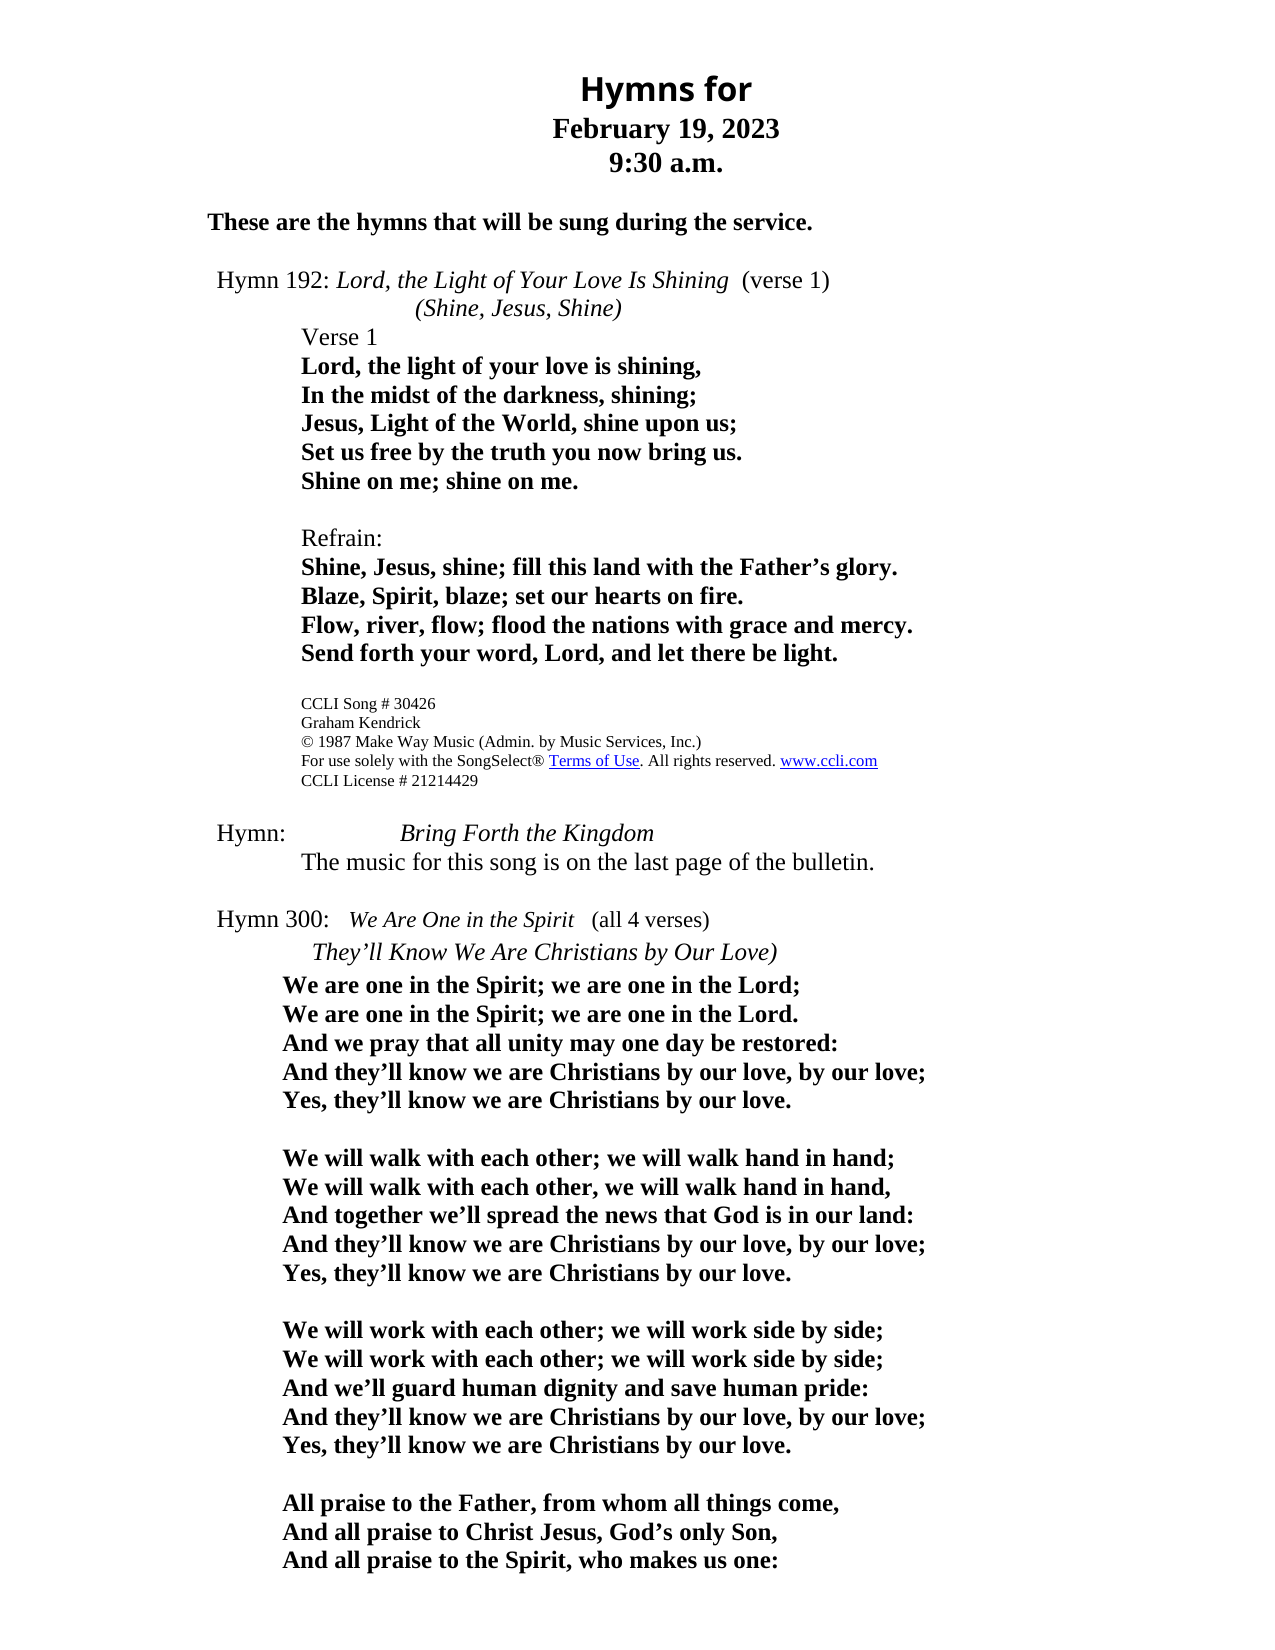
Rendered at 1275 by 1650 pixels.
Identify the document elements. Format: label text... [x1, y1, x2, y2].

text Hymn: Bring Forth the Kingdom [169, 818, 1125, 847]
text CCLI License # 21214429 [301, 770, 1125, 789]
text And they’ll know we are Christians by our love, by our love; Yes, they’ll know we are Christians by our love. [282, 1057, 1144, 1114]
text The music for this song is on the last page of the bulletin. [301, 847, 1125, 876]
text We will walk with each other; we will walk hand in hand; We will walk with each other, we will walk hand in hand, And together we’ll spread the news that God is in our land: [282, 1143, 1144, 1229]
text And they’ll know we are Christians by our love, by our love; Yes, they’ll know we are Christians by our love. [282, 1229, 1144, 1287]
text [282, 1402, 1144, 1459]
text They’ll Know We Are Christians by Our Love) [169, 937, 1125, 966]
text Hymns for [207, 66, 1125, 111]
text These are the hymns that will be sung during the service. [207, 207, 1125, 236]
text 9:30 a.m. [207, 145, 1125, 178]
text We will work with each other; we will work side by side; We will work with each other; we will work side by side; And we’ll guard human dignity and save human pride: [282, 1315, 1144, 1402]
text Refrain: [301, 523, 1125, 552]
text Hymn 300: We Are One in the Spirit (all 4 verses) [169, 904, 1125, 933]
text Lord, the light of your love is shining, In the midst of the darkness, shining; Jesus, Light of the World, shine upon us; Set us free by the truth you now bring us. Shine on me; shine on me. [301, 351, 1125, 495]
text February 19, 2023 [207, 111, 1125, 145]
text We are one in the Spirit; we are one in the Lord; We are one in the Spirit; we are one in the Lord. And we pray that all unity may one day be restored: [282, 970, 1144, 1057]
text (Shine, Jesus, Shine) [169, 293, 1125, 322]
text All praise to the Father, from whom all things come, And all praise to Christ Jesus, God’s only Son, And all praise to the Spirit, who makes us one: [282, 1488, 1144, 1574]
text For use solely with the SongSelect® Terms of Use. All rights reserved. www.ccli.com [301, 751, 1125, 770]
text Verse 1 [301, 322, 1125, 351]
text © 1987 Make Way Music (Admin. by Music Services, Inc.) [301, 732, 1125, 751]
text Shine, Jesus, shine; fill this land with the Father’s glory. Blaze, Spirit, blaze; set our hearts on fire. Flow, river, flow; flood the nations with grace and mercy. Send forth your word, Lord, and let there be light. [301, 552, 1125, 667]
text Graham Kendrick [301, 713, 1125, 732]
text CCLI Song # 30426 [301, 694, 1125, 713]
text Hymn 192: Lord, the Light of Your Love Is Shining (verse 1) [169, 265, 1125, 293]
